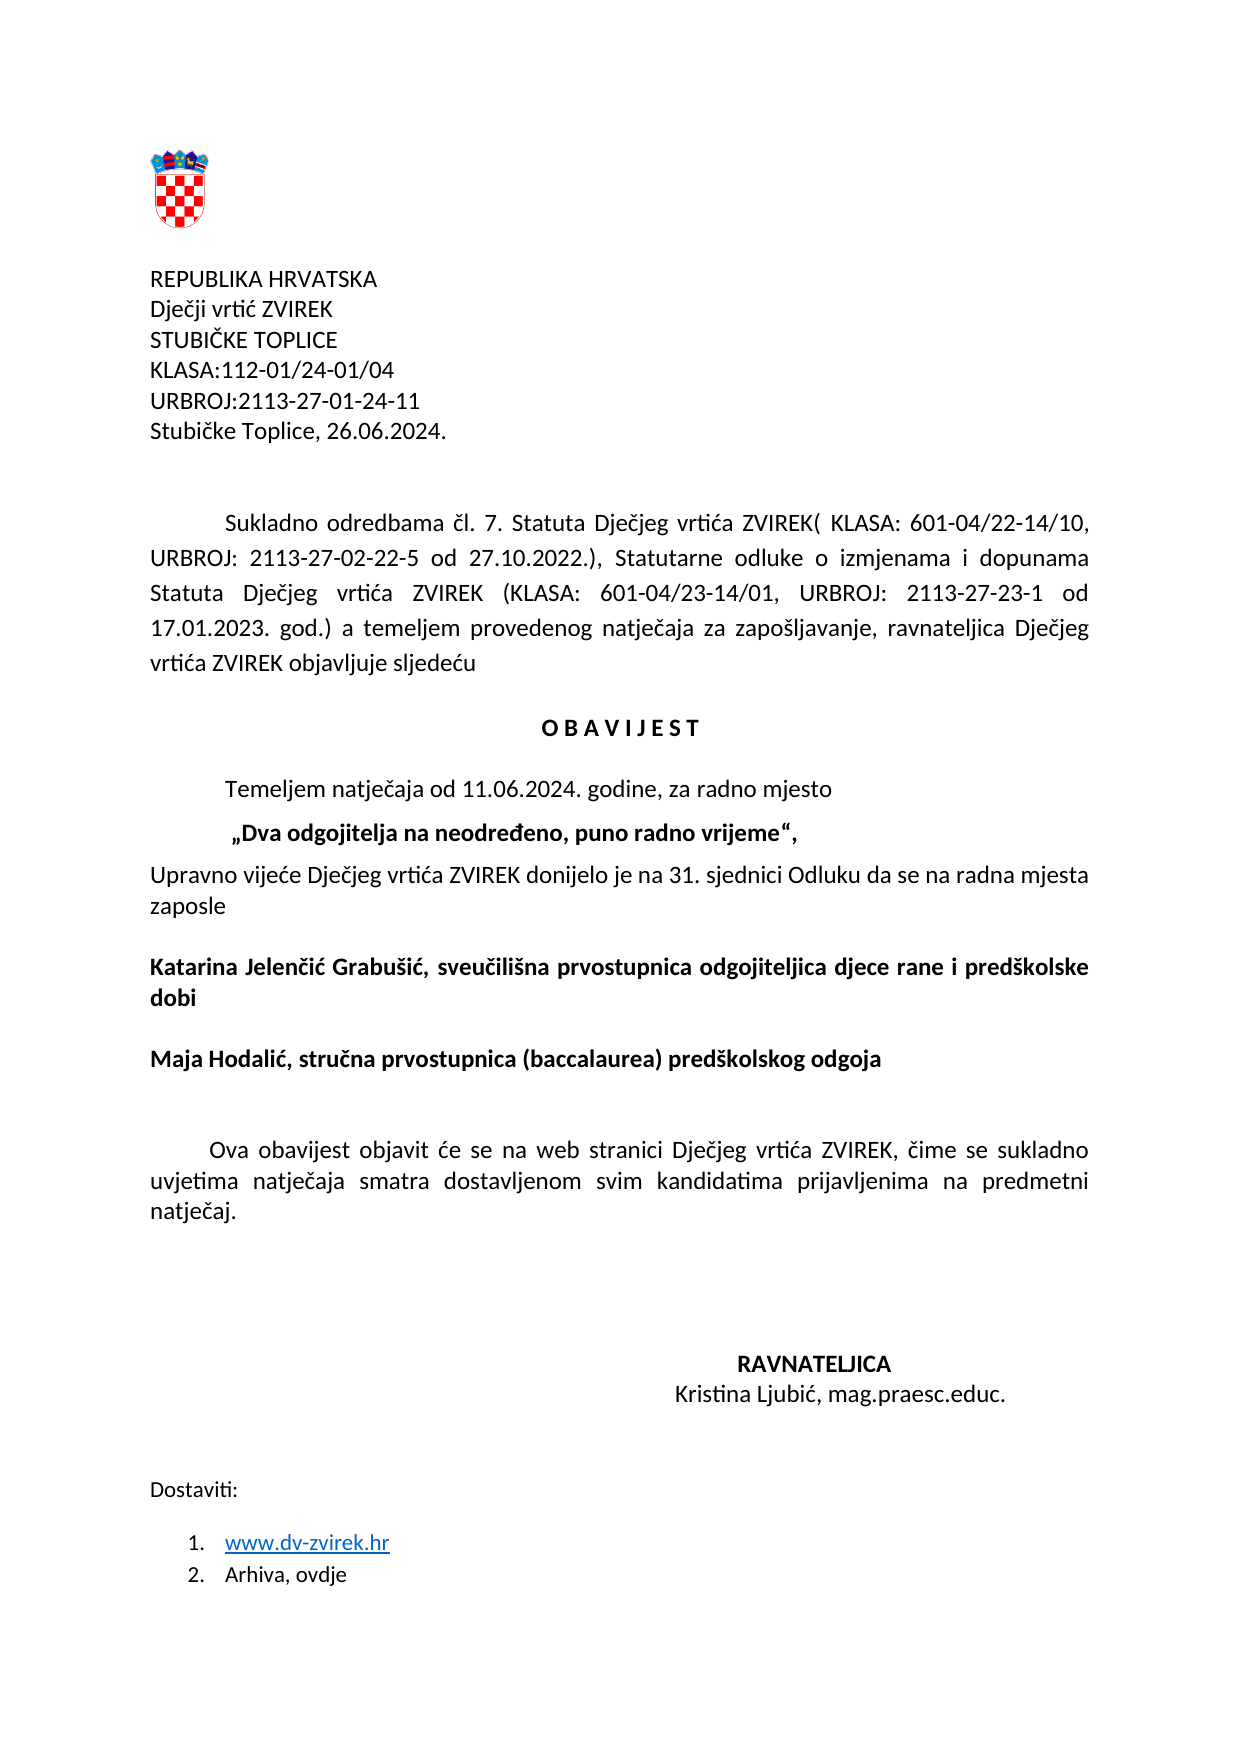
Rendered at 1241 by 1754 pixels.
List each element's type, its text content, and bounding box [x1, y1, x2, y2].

text „Dva odgojitelja na neodređeno, puno radno vrijeme“, [150, 817, 1090, 847]
text Kristina Ljubić, mag.praesc.educ. [150, 1378, 1090, 1409]
text O B A V I J E S T [150, 713, 1090, 743]
text Dostaviti: [150, 1475, 1090, 1503]
text RAVNATELJICA [150, 1348, 1090, 1378]
text STUBIČKE TOPLICE [150, 324, 1090, 354]
list www.dv-zvirek.hr [187, 1528, 1090, 1556]
text Upravno vijeće Dječjeg vrtića ZVIREK donijelo je na 31. sjednici Odluku da se na radna mjesta zaposle [150, 860, 1090, 921]
text Stubičke Toplice, 26.06.2024. [150, 416, 1090, 446]
list Arhiva, ovdje [187, 1560, 1090, 1588]
text Maja Hodalić, stručna prvostupnica (baccalaurea) predškolskog odgoja [150, 1043, 1090, 1073]
text Ova obavijest objavit će se na web stranici Dječjeg vrtića ZVIREK, čime se sukladno uvjetima natječaja smatra dostavljenom svim kandidatima prijavljenima na predmetni natječaj. [150, 1134, 1090, 1226]
text Katarina Jelenčić Grabušić, sveučilišna prvostupnica odgojiteljica djece rane i predškolske dobi [150, 951, 1090, 1012]
text Dječji vrtić ZVIREK [150, 293, 1090, 324]
text Sukladno odredbama čl. 7. Statuta Dječjeg vrtića ZVIREK( KLASA: 601-04/22-14/10, URBROJ: 2113-27-02-22-5 od 27.10.2022.), Statutarne odluke o izmjenama i dopunama Statuta Dječjeg vrtića ZVIREK (KLASA: 601-04/23-14/01, URBROJ: 2113-27-23-1 od 17.01.2023. god.) a temeljem provedenog natječaja za zapošljavanje, ravnateljica Dječjeg vrtića ZVIREK objavljuje sljedeću [150, 507, 1090, 678]
text URBROJ:2113-27-01-24-11 [150, 385, 1090, 416]
picture [150, 150, 209, 228]
text REPUBLIKA HRVATSKA [150, 263, 1090, 293]
text Temeljem natječaja od 11.06.2024. godine, za radno mjesto [150, 774, 1090, 804]
text KLASA:112-01/24-01/04 [150, 354, 1090, 385]
